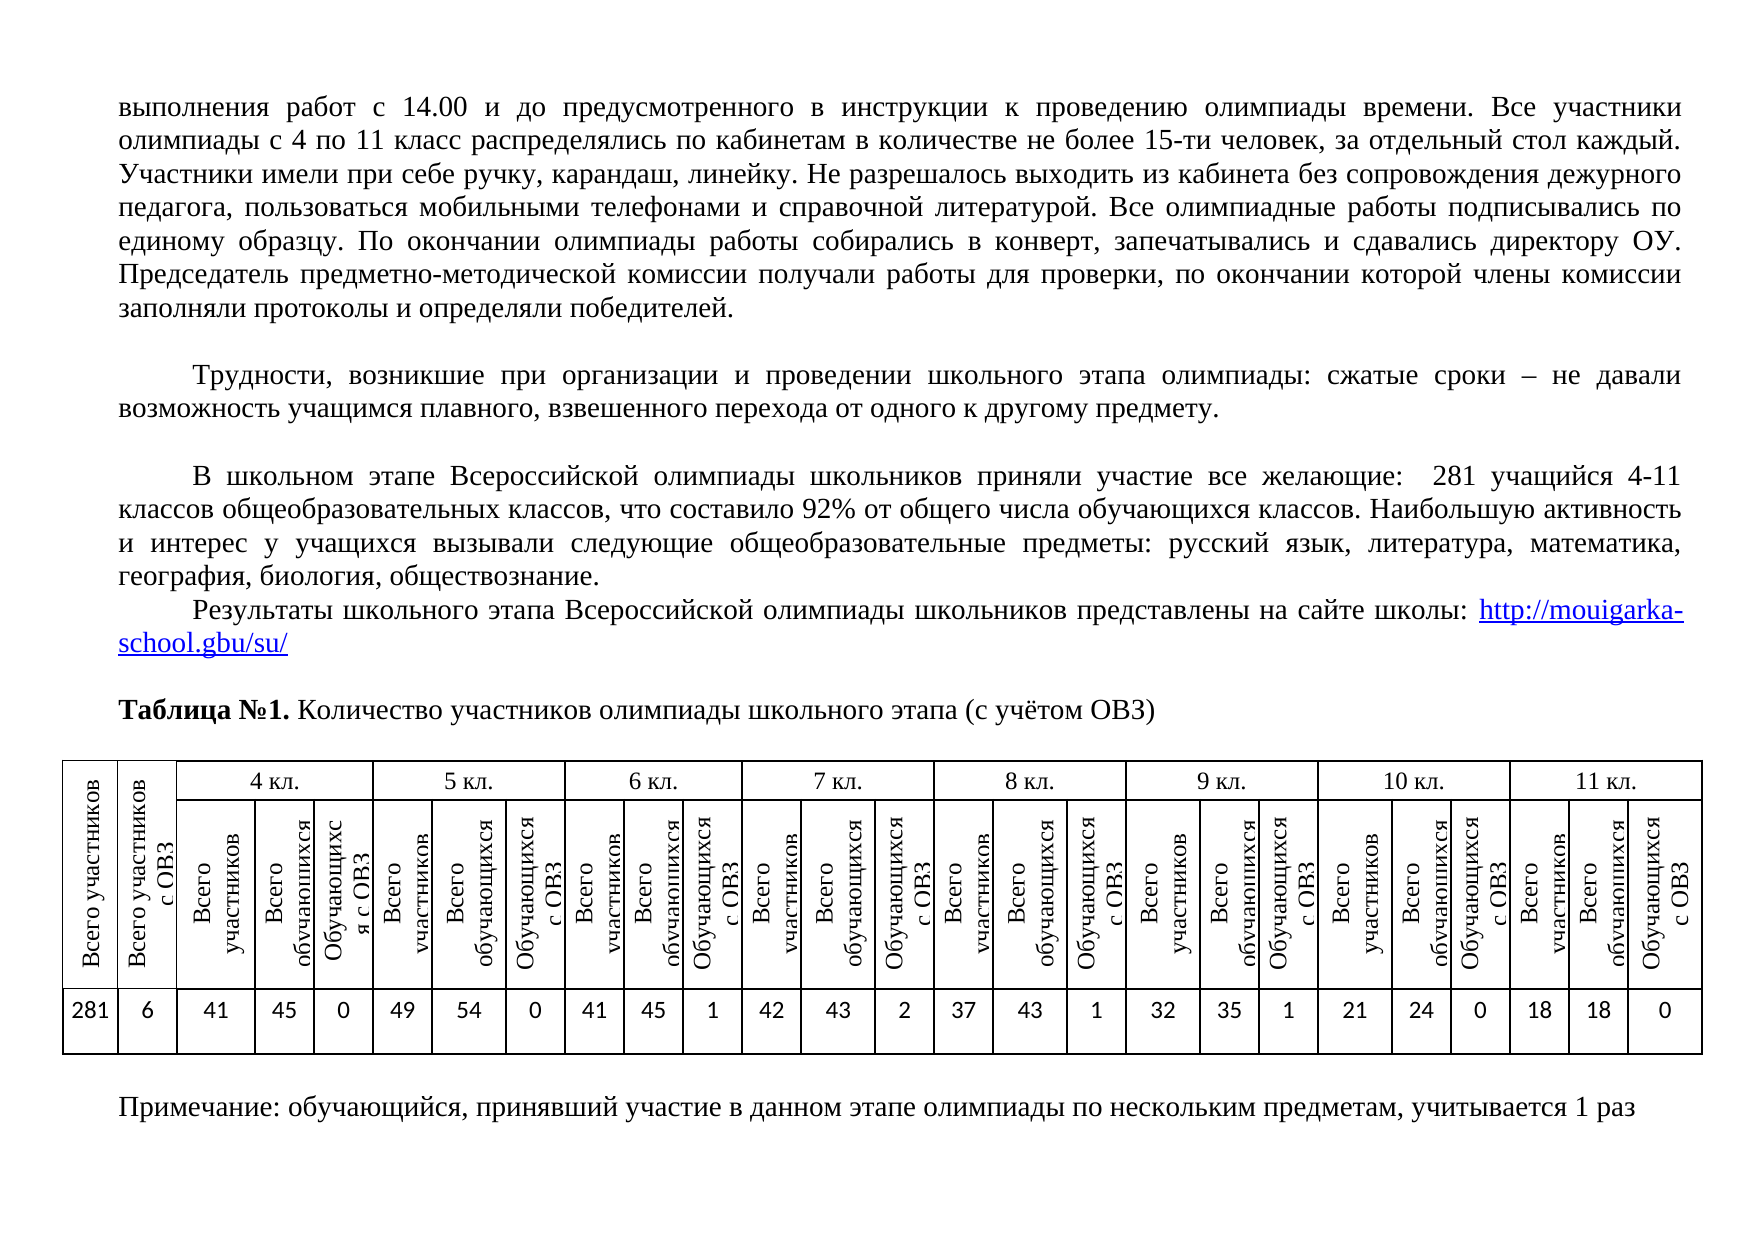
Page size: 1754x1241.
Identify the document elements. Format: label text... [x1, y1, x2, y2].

table_cell 2 [876, 990, 933, 1053]
table_cell 1 [1260, 990, 1317, 1053]
text Трудности, возникшие при организации и проведении школьного этапа олимпиады: сжатые сроки – не давали возможность учащимся плавного, взвешенного перехода от одного к другому предмету. [118, 357, 1683, 424]
table_cell Обучающихся с ОВЗ [1260, 801, 1317, 988]
table_cell 54 [433, 990, 505, 1053]
table_cell 0 [315, 990, 372, 1053]
table_cell 24 [1393, 990, 1450, 1053]
table_cell Всего обучающихся [1570, 801, 1627, 988]
table_cell Всего обучающихся [625, 801, 682, 988]
table_cell 41 [178, 990, 254, 1053]
table_header 6 кл. [566, 762, 741, 799]
table_cell Всего участников [1511, 801, 1568, 988]
table_cell Всего участников [743, 801, 800, 988]
table_cell 45 [625, 990, 682, 1053]
table_cell Всего участников [1127, 801, 1199, 988]
table_cell Всего обучающихся [994, 801, 1066, 988]
table_cell 6 [119, 989, 176, 1053]
table_cell Обучающихся с ОВЗ [876, 801, 933, 988]
table_header Всего участников [63, 761, 117, 988]
table_header 4 кл. [177, 762, 372, 799]
table_cell Всего обучающихся [256, 801, 313, 988]
table_cell 43 [802, 990, 874, 1053]
text Результаты школьного этапа Всероссийской олимпиады школьников представлены на сайте школы: http://mouigarka-school.gbu/su/ [118, 592, 1683, 659]
table_cell 37 [935, 990, 992, 1053]
table_cell Обучающихся с ОВЗ [1452, 801, 1509, 988]
table_cell 0 [507, 990, 564, 1053]
table_header 8 кл. [935, 762, 1125, 799]
table_header 5 кл. [374, 762, 564, 799]
table_cell Обучающихся с ОВЗ [684, 801, 741, 988]
table_header 9 кл. [1127, 762, 1317, 799]
table_cell 41 [566, 990, 623, 1053]
table_cell Всего участников [935, 801, 992, 988]
table_cell Всего обучающихся [1393, 801, 1450, 988]
table_cell Обучающихся с ОВЗ [1629, 801, 1701, 988]
table_cell 21 [1319, 990, 1391, 1053]
text Примечание: обучающийся, принявший участие в данном этапе олимпиады по нескольким предметам, учитывается 1 раз [118, 1089, 1683, 1122]
table_cell Обучающихся с ОВЗ [507, 801, 564, 988]
table_cell Обучающихся с ОВЗ [1068, 801, 1125, 988]
table_cell 35 [1201, 990, 1258, 1053]
table_cell Всего участников [566, 801, 623, 988]
table_header 11 кл. [1511, 762, 1701, 799]
table_cell 42 [743, 990, 800, 1053]
table_cell Обучающихся с ОВЗ [315, 801, 372, 988]
table_cell 45 [256, 990, 313, 1053]
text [118, 89, 1683, 323]
table_header Всего участников с ОВЗ [118, 761, 176, 988]
table_header 10 кл. [1319, 762, 1509, 799]
table_cell 43 [994, 990, 1066, 1053]
text В школьном этапе Всероссийской олимпиады школьников приняли участие все желающие: 281 учащийся 4-11 классов общеобразовательных классов, что составило 92% от общего числа обучающихся классов. Наибольшую активность и интерес у учащихся вызывали следующие общеобразовательные предметы: русский язык, литература, математика, география, биология, обществознание. [118, 458, 1683, 592]
table_cell 1 [1068, 990, 1125, 1053]
table_cell 0 [1452, 990, 1509, 1053]
table_cell 281 [64, 989, 117, 1053]
text Таблица №1. Количество участников олимпиады школьного этапа (с учётом ОВЗ) [118, 692, 1683, 726]
table_cell Всего участников [374, 801, 431, 988]
table_cell Всего обучающихся [802, 801, 874, 988]
table_cell 0 [1629, 990, 1701, 1053]
table_cell 18 [1570, 990, 1627, 1053]
table_cell 18 [1511, 990, 1568, 1053]
table_cell Всего обучающихся [433, 801, 505, 988]
table_cell Всего обучающихся [1201, 801, 1258, 988]
table_cell 32 [1127, 990, 1199, 1053]
table_header 7 кл. [743, 762, 933, 799]
table_cell Всего участников [177, 801, 254, 988]
table_cell 1 [684, 990, 741, 1053]
table_cell Всего участников [1319, 801, 1391, 988]
table_cell 49 [374, 990, 431, 1053]
